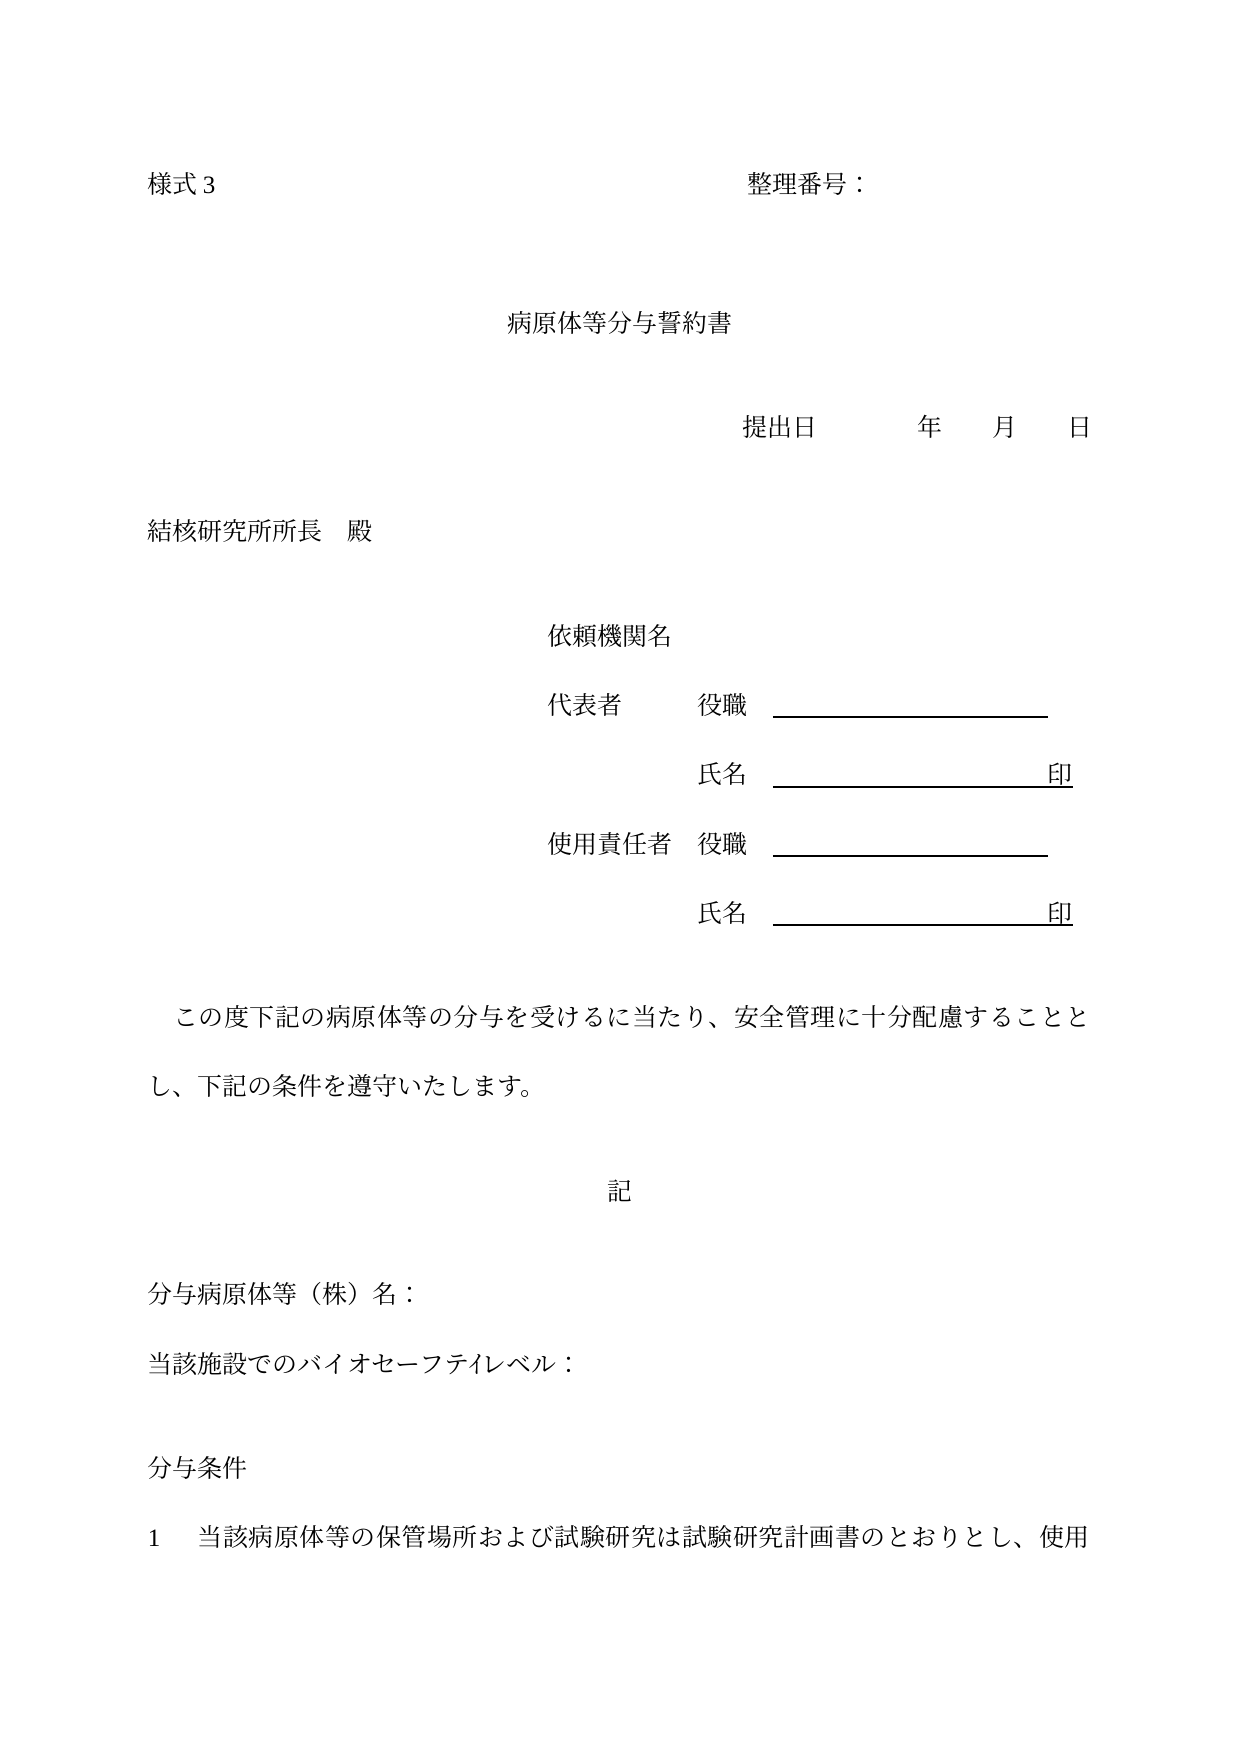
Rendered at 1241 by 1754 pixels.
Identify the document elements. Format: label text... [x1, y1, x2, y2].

text 提出日 年 月 日 [148, 391, 1092, 461]
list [148, 1501, 1092, 1571]
text 分与条件 [148, 1432, 1092, 1501]
text 様式3 整理番号： [148, 148, 1092, 218]
text 結核研究所所長 殿 [148, 495, 1092, 565]
text 当該施設でのバイオセーフテｲレベル： [148, 1328, 1092, 1397]
text この度下記の病原体等の分与を受けるに当たり、安全管理に十分配慮することとし、下記の条件を遵守いたします。 [148, 981, 1092, 1120]
text 氏名 印 [148, 877, 1092, 946]
text 氏名 印 [148, 738, 1092, 808]
text 病原体等分与誓約書 [148, 287, 1092, 357]
text 使用責任者 役職 [148, 808, 1092, 877]
text 分与病原体等（株）名： [148, 1258, 1092, 1328]
subtitle 記 [148, 1154, 1092, 1224]
text 代表者 役職 [148, 669, 1092, 738]
text 依頼機関名 [148, 599, 1092, 669]
